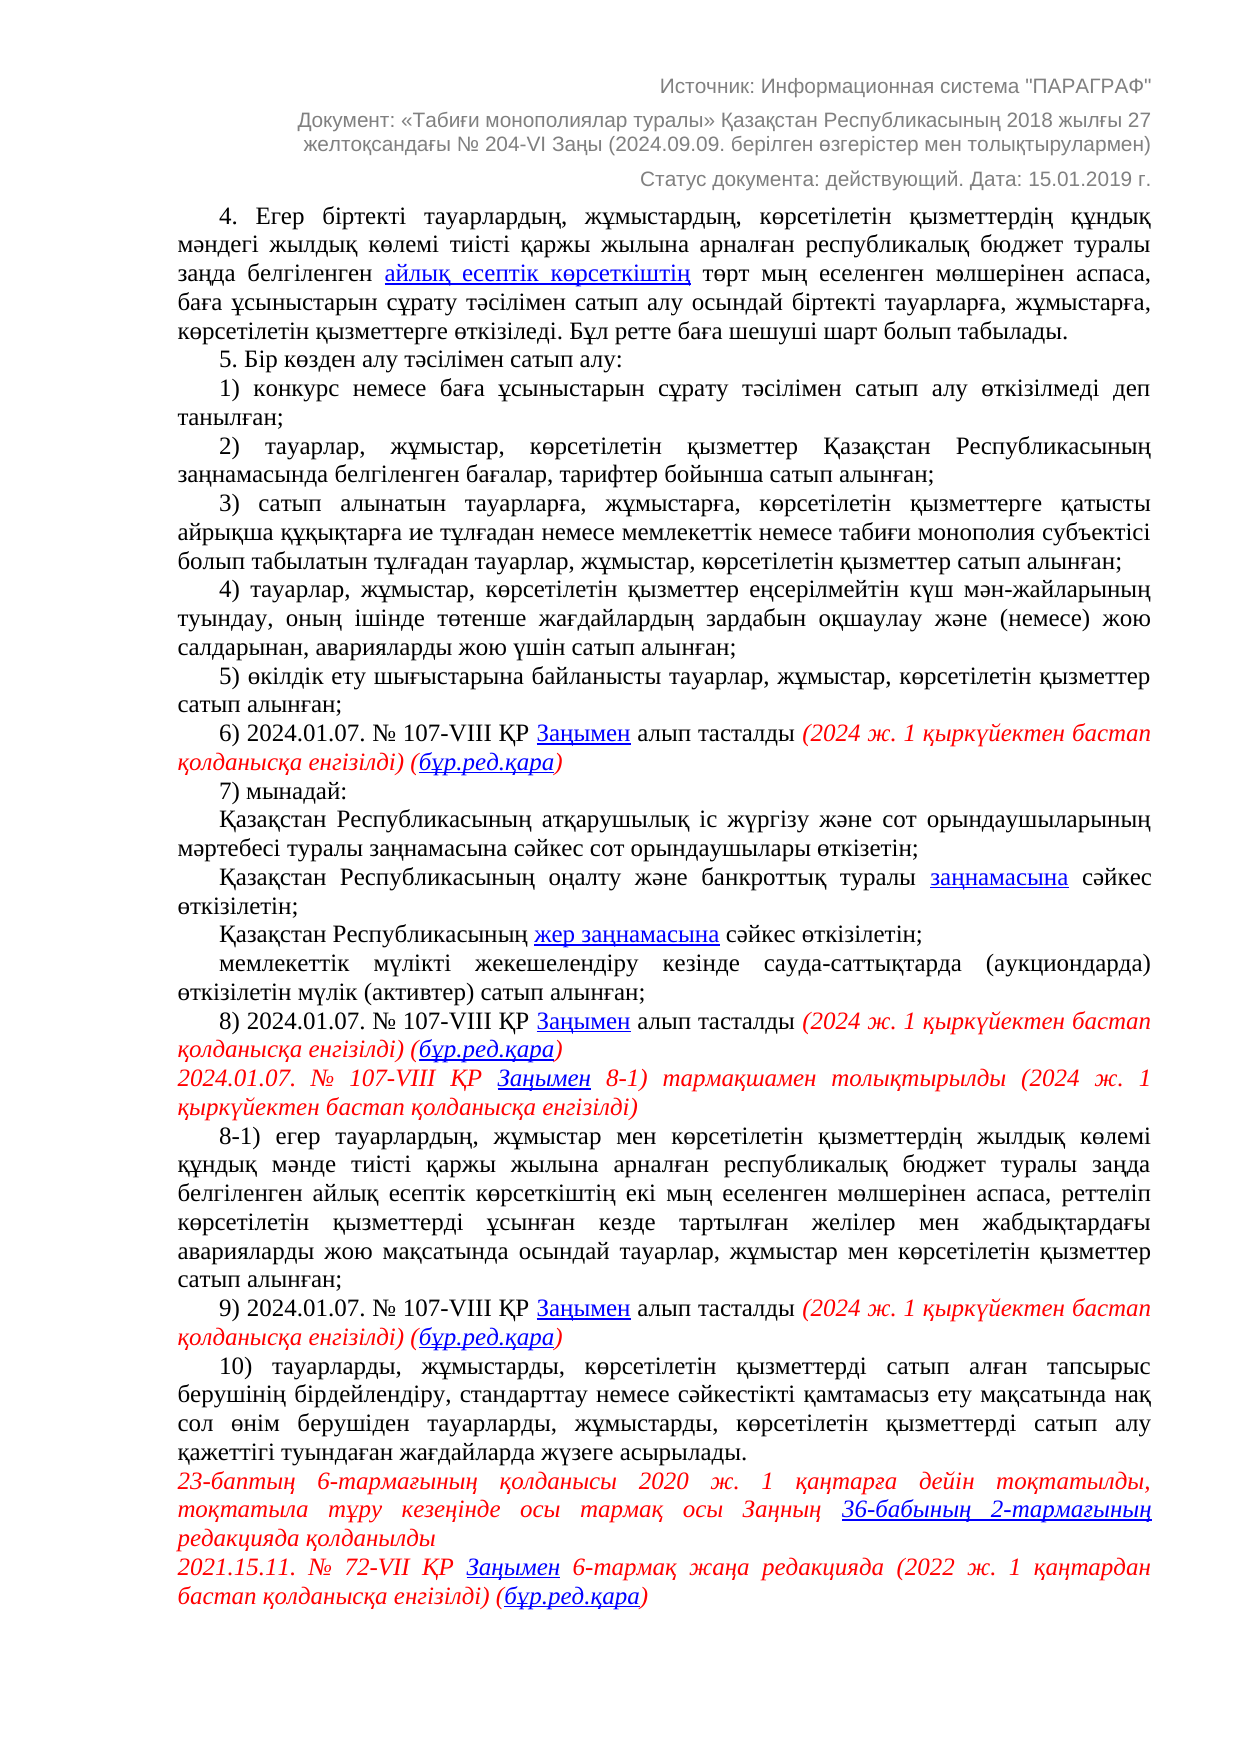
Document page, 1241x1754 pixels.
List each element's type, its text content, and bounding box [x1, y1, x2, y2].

text 7) мынадай: [177, 776, 1152, 804]
text 10) тауарларды, жұмыстарды, көрсетілетін қызметтерді сатып алған тапсырыс берушінің бірдейлендіру, стандарттау немесе сәйкестікті қамтамасыз ету мақсатында нақ сол өнім берушіден тауарларды, жұмыстарды, көрсетілетін қызметтерді сатып алу қажеттігі туындаған жағдайларда жүзеге асырылады. [177, 1351, 1152, 1466]
text 6) 2024.01.07. № 107-VIII ҚР Заңымен алып тасталды (2024 ж. 1 қыркүйектен бастап қолданысқа енгізілді) (бұр.ред.қара) [177, 718, 1152, 776]
text 2) тауарлар, жұмыстар, көрсетілетін қызметтер Қазақстан Республикасының заңнамасында белгіленген бағалар, тарифтер бойынша сатып алынған; [177, 431, 1152, 488]
text 8) 2024.01.07. № 107-VIII ҚР Заңымен алып тасталды (2024 ж. 1 қыркүйектен бастап қолданысқа енгізілді) (бұр.ред.қара) [177, 1006, 1152, 1063]
text 23-баптың 6-тармағының қолданысы 2020 ж. 1 қаңтарға дейін тоқтатылды, тоқтатыла тұру кезеңінде осы тармақ осы Заңның 36-бабының 2-тармағының редакцияда қолданылды [177, 1466, 1152, 1552]
text 8-1) егер тауарлардың, жұмыстар мен көрсетілетін қызметтердің жылдық көлемі құндық мәнде тиісті қаржы жылына арналған республикалық бюджет туралы заңда белгіленген айлық есептік көрсеткіштің екі мың еселенген мөлшерінен аспаса, реттеліп көрсетілетін қызметтерді ұсынған кезде тартылған желілер мен жабдықтардағы аварияларды жою мақсатында осындай тауарлар, жұмыстар мен көрсетілетін қызметтер сатып алынған; [177, 1121, 1152, 1293]
text 3) сатып алынатын тауарларға, жұмыстарға, көрсетілетін қызметтерге қатысты айрықша құқықтарға ие тұлғадан немесе мемлекеттік немесе табиғи монополия субъектісі болып табылатын тұлғадан тауарлар, жұмыстар, көрсетілетін қызметтер сатып алынған; [177, 488, 1152, 574]
text 4) тауарлар, жұмыстар, көрсетілетін қызметтер еңсерілмейтін күш мән-жайларының туындау, оның ішінде төтенше жағдайлардың зардабын оқшаулау және (немесе) жою салдарынан, аварияларды жою үшін сатып алынған; [177, 574, 1152, 661]
text мемлекеттік мүлікті жекешелендіру кезінде сауда-саттықтарда (аукциондарда) өткізілетін мүлік (активтер) сатып алынған; [177, 948, 1152, 1006]
text 2024.01.07. № 107-VIII ҚР Заңымен 8-1) тармақшамен толықтырылды (2024 ж. 1 қыркүйектен бастап қолданысқа енгізілді) [177, 1063, 1152, 1121]
text 4. Егер біртекті тауарлардың, жұмыстардың, көрсетілетін қызметтердің құндық мәндегі жылдық көлемі тиісті қаржы жылына арналған республикалық бюджет туралы заңда белгіленген айлық есептік көрсеткіштің төрт мың еселенген мөлшерінен аспаса, баға ұсыныстарын сұрату тәсілімен сатып алу осындай біртекті тауарларға, жұмыстарға, көрсетілетін қызметтерге өткізіледі. Бұл ретте баға шешуші шарт болып табылады. [177, 201, 1152, 344]
text 9) 2024.01.07. № 107-VIII ҚР Заңымен алып тасталды (2024 ж. 1 қыркүйектен бастап қолданысқа енгізілді) (бұр.ред.қара) [177, 1293, 1152, 1351]
text 5. Бір көзден алу тәсілімен сатып алу: [177, 344, 1152, 373]
text Қазақстан Республикасының оңалту және банкроттық туралы заңнамасына сәйкес өткізілетін; [177, 862, 1152, 919]
text Қазақстан Республикасының атқарушылық iс жүргiзу және сот орындаушыларының мәртебесi туралы заңнамасына сәйкес сот орындаушылары өткізетін; [177, 804, 1152, 862]
text 5) өкілдік ету шығыстарына байланысты тауарлар, жұмыстар, көрсетілетін қызметтер сатып алынған; [177, 661, 1152, 718]
text Қазақстан Республикасының жер заңнамасына сәйкес өткізілетін; [177, 919, 1152, 948]
text 1) конкурс немесе баға ұсыныстарын сұрату тәсілімен сатып алу өткізілмеді деп танылған; [177, 373, 1152, 431]
text 2021.15.11. № 72-VII ҚР Заңымен 6-тармақ жаңа редакцияда (2022 ж. 1 қаңтардан бастап қолданысқа енгізілді) (бұр.ред.қара) [177, 1552, 1152, 1609]
